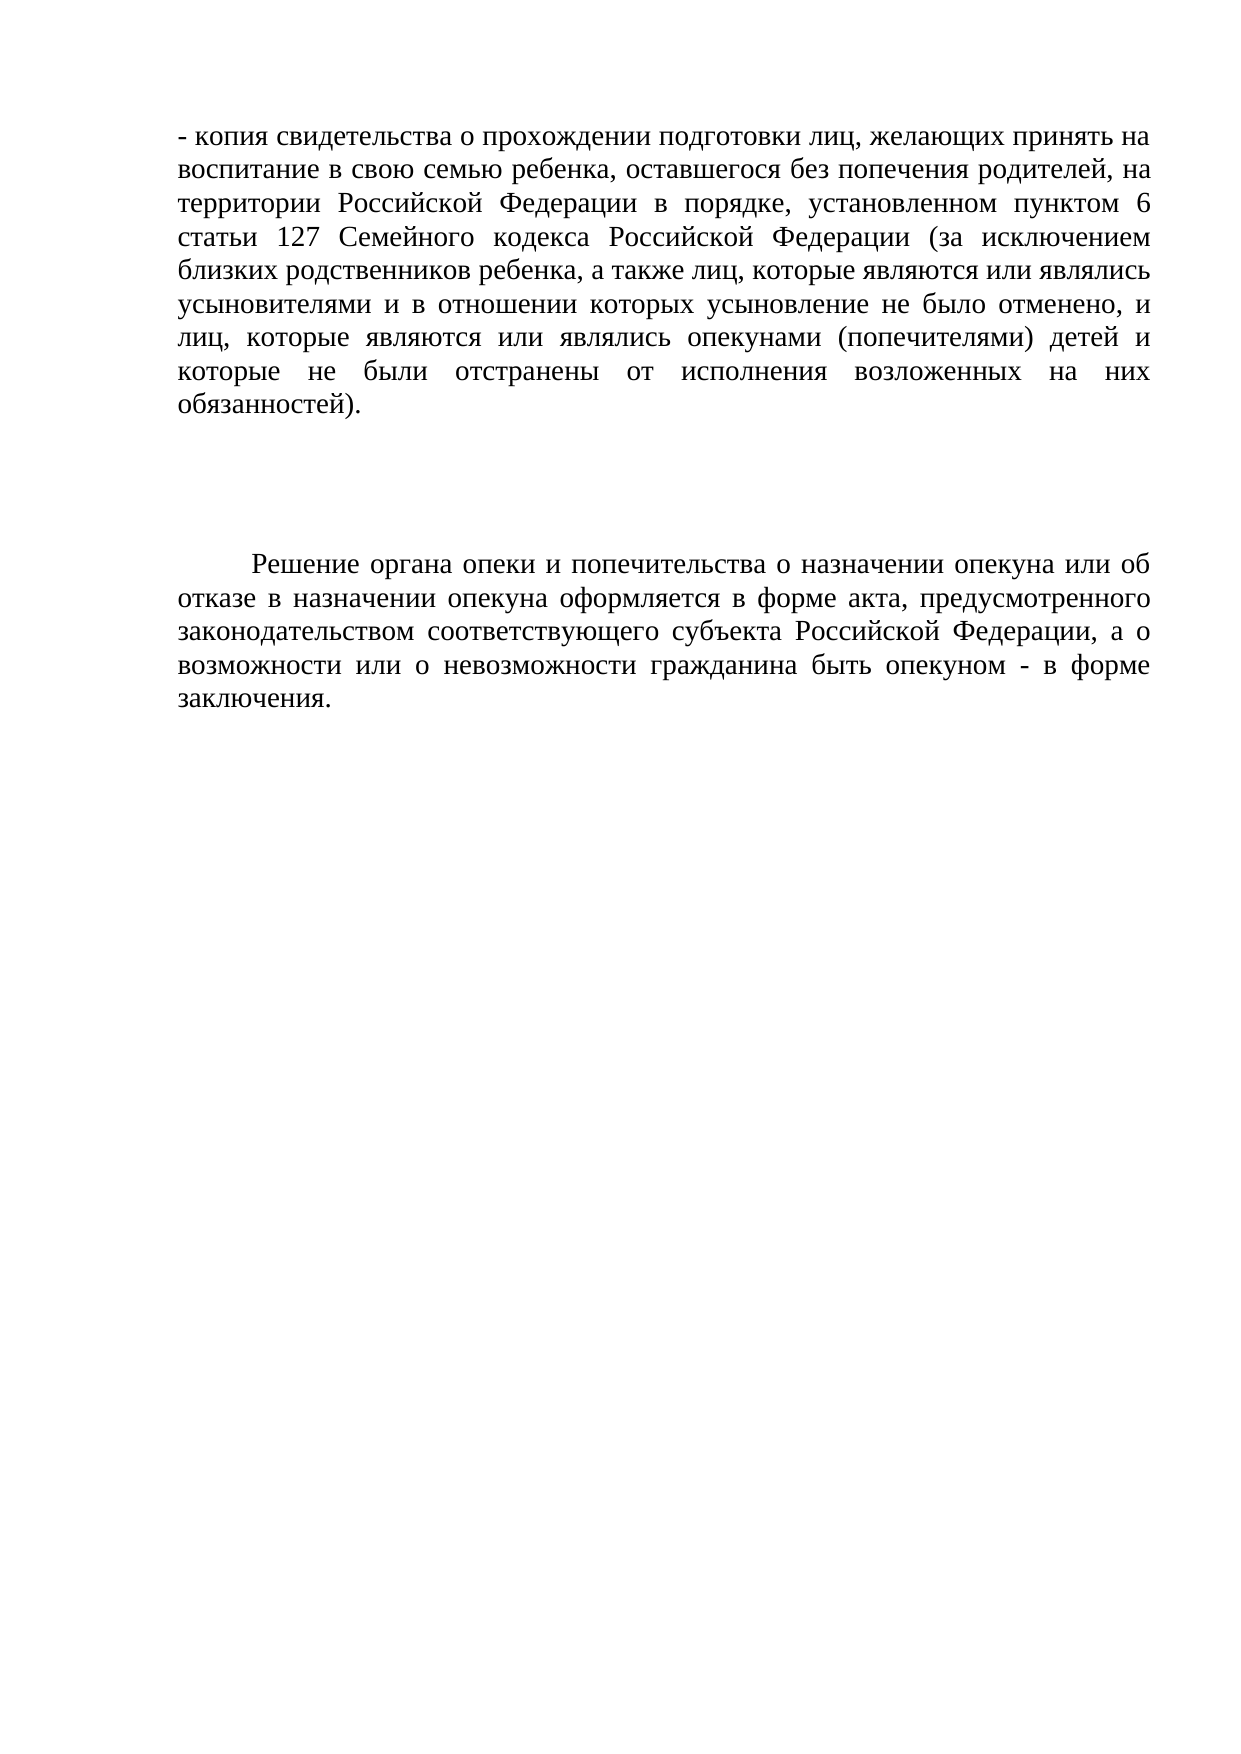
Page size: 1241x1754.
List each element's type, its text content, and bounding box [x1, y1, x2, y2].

text Решение органа опеки и попечительства о назначении опекуна или об отказе в назначении опекуна оформляется в форме акта, предусмотренного законодательством соответствующего субъекта Российской Федерации, а о возможности или о невозможности гражданина быть опекуном - в форме заключения. [177, 546, 1152, 714]
text - копия свидетельства о прохождении подготовки лиц, желающих принять на воспитание в свою семью ребенка, оставшегося без попечения родителей, на территории Российской Федерации в порядке, установленном пунктом 6 статьи 127 Семейного кодекса Российской Федерации (за исключением близких родственников ребенка, а также лиц, которые являются или являлись усыновителями и в отношении которых усыновление не было отменено, и лиц, которые являются или являлись опекунами (попечителями) детей и которые не были отстранены от исполнения возложенных на них обязанностей). [177, 118, 1152, 420]
